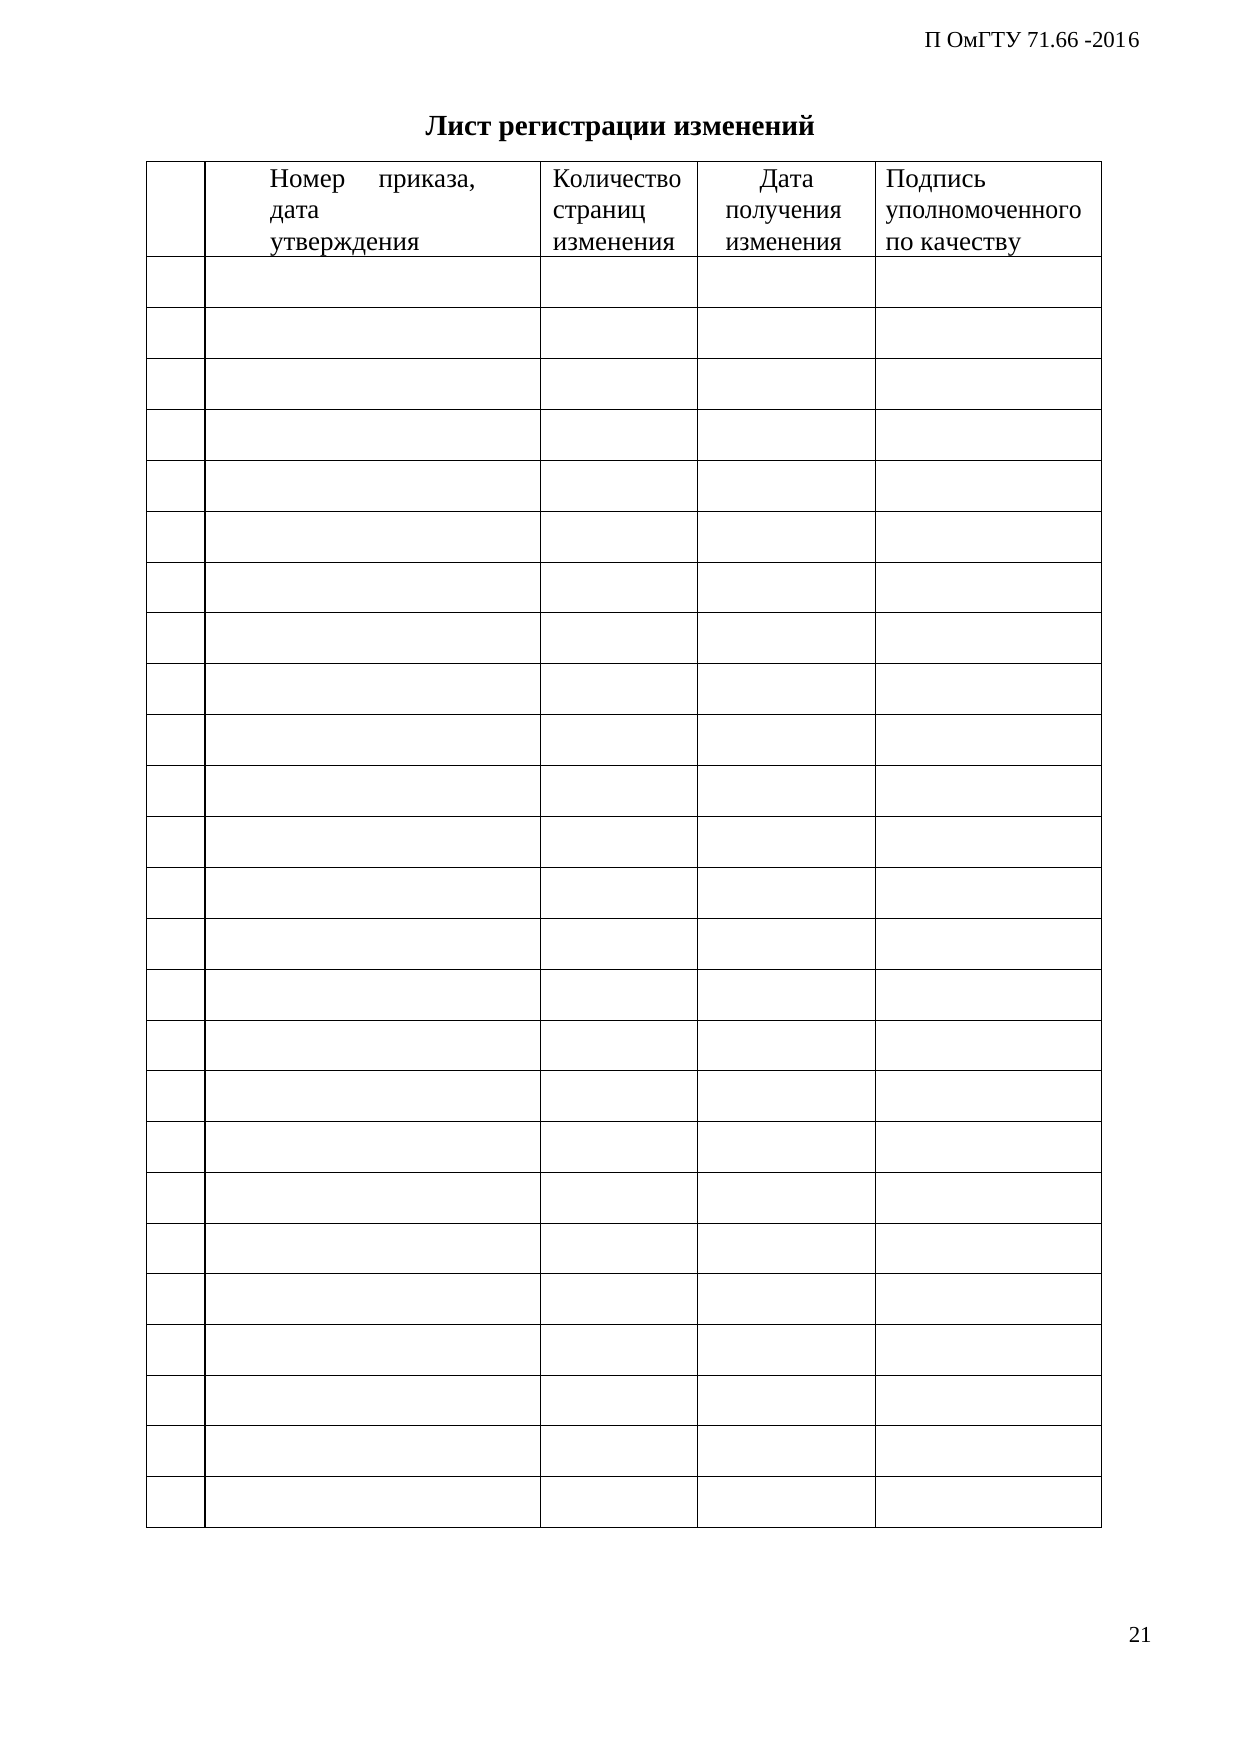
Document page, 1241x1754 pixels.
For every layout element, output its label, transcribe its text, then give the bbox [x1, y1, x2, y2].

table_cell [698, 1325, 875, 1374]
table_cell [206, 410, 540, 460]
table_cell [541, 1071, 697, 1121]
table_cell [147, 461, 204, 511]
table_cell [206, 359, 540, 409]
table_cell [206, 766, 540, 816]
table_cell [541, 613, 697, 663]
table_cell [541, 410, 697, 460]
table_cell [147, 1477, 204, 1527]
table_cell [698, 257, 875, 307]
table_cell [206, 461, 540, 511]
table_cell [206, 1376, 540, 1425]
table_cell [698, 1071, 875, 1121]
table_cell [698, 613, 875, 663]
table_cell [541, 512, 697, 562]
table_cell [541, 1426, 697, 1476]
table_cell [876, 563, 1101, 612]
table_cell [876, 1274, 1101, 1324]
table_cell [206, 1426, 540, 1476]
table_cell [541, 664, 697, 714]
table_cell [876, 766, 1101, 816]
table_cell [876, 919, 1101, 969]
table_cell [541, 1274, 697, 1324]
table_cell [876, 1071, 1101, 1121]
table_cell [147, 1325, 204, 1374]
table_cell [147, 817, 204, 867]
table_cell [206, 613, 540, 663]
table_cell [541, 919, 697, 969]
table_cell [147, 1376, 204, 1425]
table_cell [541, 715, 697, 765]
table_cell [147, 613, 204, 663]
table_cell [541, 766, 697, 816]
table_cell [206, 257, 540, 307]
table_cell [206, 1325, 540, 1374]
table_cell [698, 1122, 875, 1172]
table_cell [698, 766, 875, 816]
table_cell [206, 308, 540, 358]
table_cell [206, 817, 540, 867]
table_cell [541, 1376, 697, 1425]
table_header Номер приказа, дата утверждения изменения [206, 162, 540, 256]
table_cell [876, 868, 1101, 918]
table_cell [541, 308, 697, 358]
table_cell [206, 715, 540, 765]
table_cell [541, 1224, 697, 1273]
table_cell [876, 359, 1101, 409]
table_cell [876, 664, 1101, 714]
table_cell [698, 512, 875, 562]
table_cell [876, 1325, 1101, 1374]
table_cell [541, 817, 697, 867]
table_cell [698, 1224, 875, 1273]
table_cell [206, 512, 540, 562]
table_cell [541, 970, 697, 1019]
table_cell [876, 1477, 1101, 1527]
table_cell [206, 1071, 540, 1121]
table_cell [147, 1173, 204, 1222]
subtitle Лист регистрации изменений [425, 108, 1151, 142]
table_cell [698, 563, 875, 612]
table_cell [541, 1477, 697, 1527]
table_cell [206, 664, 540, 714]
table_cell [147, 563, 204, 612]
table_cell [698, 461, 875, 511]
table_cell [206, 919, 540, 969]
table_cell [147, 512, 204, 562]
table_cell [147, 664, 204, 714]
table_cell [147, 257, 204, 307]
table_cell [876, 613, 1101, 663]
table_cell [206, 1021, 540, 1070]
table_cell [541, 461, 697, 511]
table_cell [541, 359, 697, 409]
table_cell [147, 1071, 204, 1121]
table_cell [206, 1477, 540, 1527]
table_cell [206, 970, 540, 1019]
table_cell [876, 1122, 1101, 1172]
table_cell [698, 1173, 875, 1222]
table_cell [698, 970, 875, 1019]
table_cell [206, 1224, 540, 1273]
table_cell [698, 868, 875, 918]
table_cell [876, 461, 1101, 511]
table_header Количество страниц изменения [541, 162, 697, 256]
table_cell [698, 919, 875, 969]
table_cell [147, 1426, 204, 1476]
table_cell [541, 1122, 697, 1172]
table_cell [698, 715, 875, 765]
table_cell [876, 1173, 1101, 1222]
table_cell [698, 359, 875, 409]
table_cell [541, 563, 697, 612]
table_cell [147, 308, 204, 358]
table_cell [876, 1376, 1101, 1425]
table_cell [147, 919, 204, 969]
table_cell [147, 868, 204, 918]
table_cell [698, 308, 875, 358]
table_cell [147, 410, 204, 460]
table_cell [206, 1122, 540, 1172]
table_cell [698, 1477, 875, 1527]
table_cell [876, 308, 1101, 358]
table_cell [698, 410, 875, 460]
table_cell [147, 970, 204, 1019]
table_header Подпись уполномоченного по качеству [876, 162, 1101, 256]
table_cell [698, 1426, 875, 1476]
table_cell [876, 715, 1101, 765]
table_cell [147, 1021, 204, 1070]
table_cell [206, 1173, 540, 1222]
table_cell [876, 1021, 1101, 1070]
table_cell [206, 1274, 540, 1324]
table_cell [206, 868, 540, 918]
table_cell [147, 359, 204, 409]
table_cell [147, 766, 204, 816]
table_header Дата получения изменения [698, 162, 875, 256]
table_cell [206, 563, 540, 612]
table_cell [698, 664, 875, 714]
table_cell [147, 1122, 204, 1172]
table_cell [541, 868, 697, 918]
table_cell [876, 970, 1101, 1019]
table_cell [147, 1224, 204, 1273]
table_cell [698, 1376, 875, 1425]
table_cell [541, 257, 697, 307]
table_cell [541, 1021, 697, 1070]
table_cell [876, 257, 1101, 307]
table_cell [876, 512, 1101, 562]
table_cell [698, 817, 875, 867]
table_cell [876, 1224, 1101, 1273]
table_cell [698, 1021, 875, 1070]
table_cell [147, 715, 204, 765]
table_cell [147, 1274, 204, 1324]
table_header [147, 162, 204, 256]
table_cell [876, 1426, 1101, 1476]
table_cell [698, 1274, 875, 1324]
table_cell [541, 1173, 697, 1222]
table_cell [876, 410, 1101, 460]
table_cell [876, 817, 1101, 867]
table_cell [541, 1325, 697, 1374]
